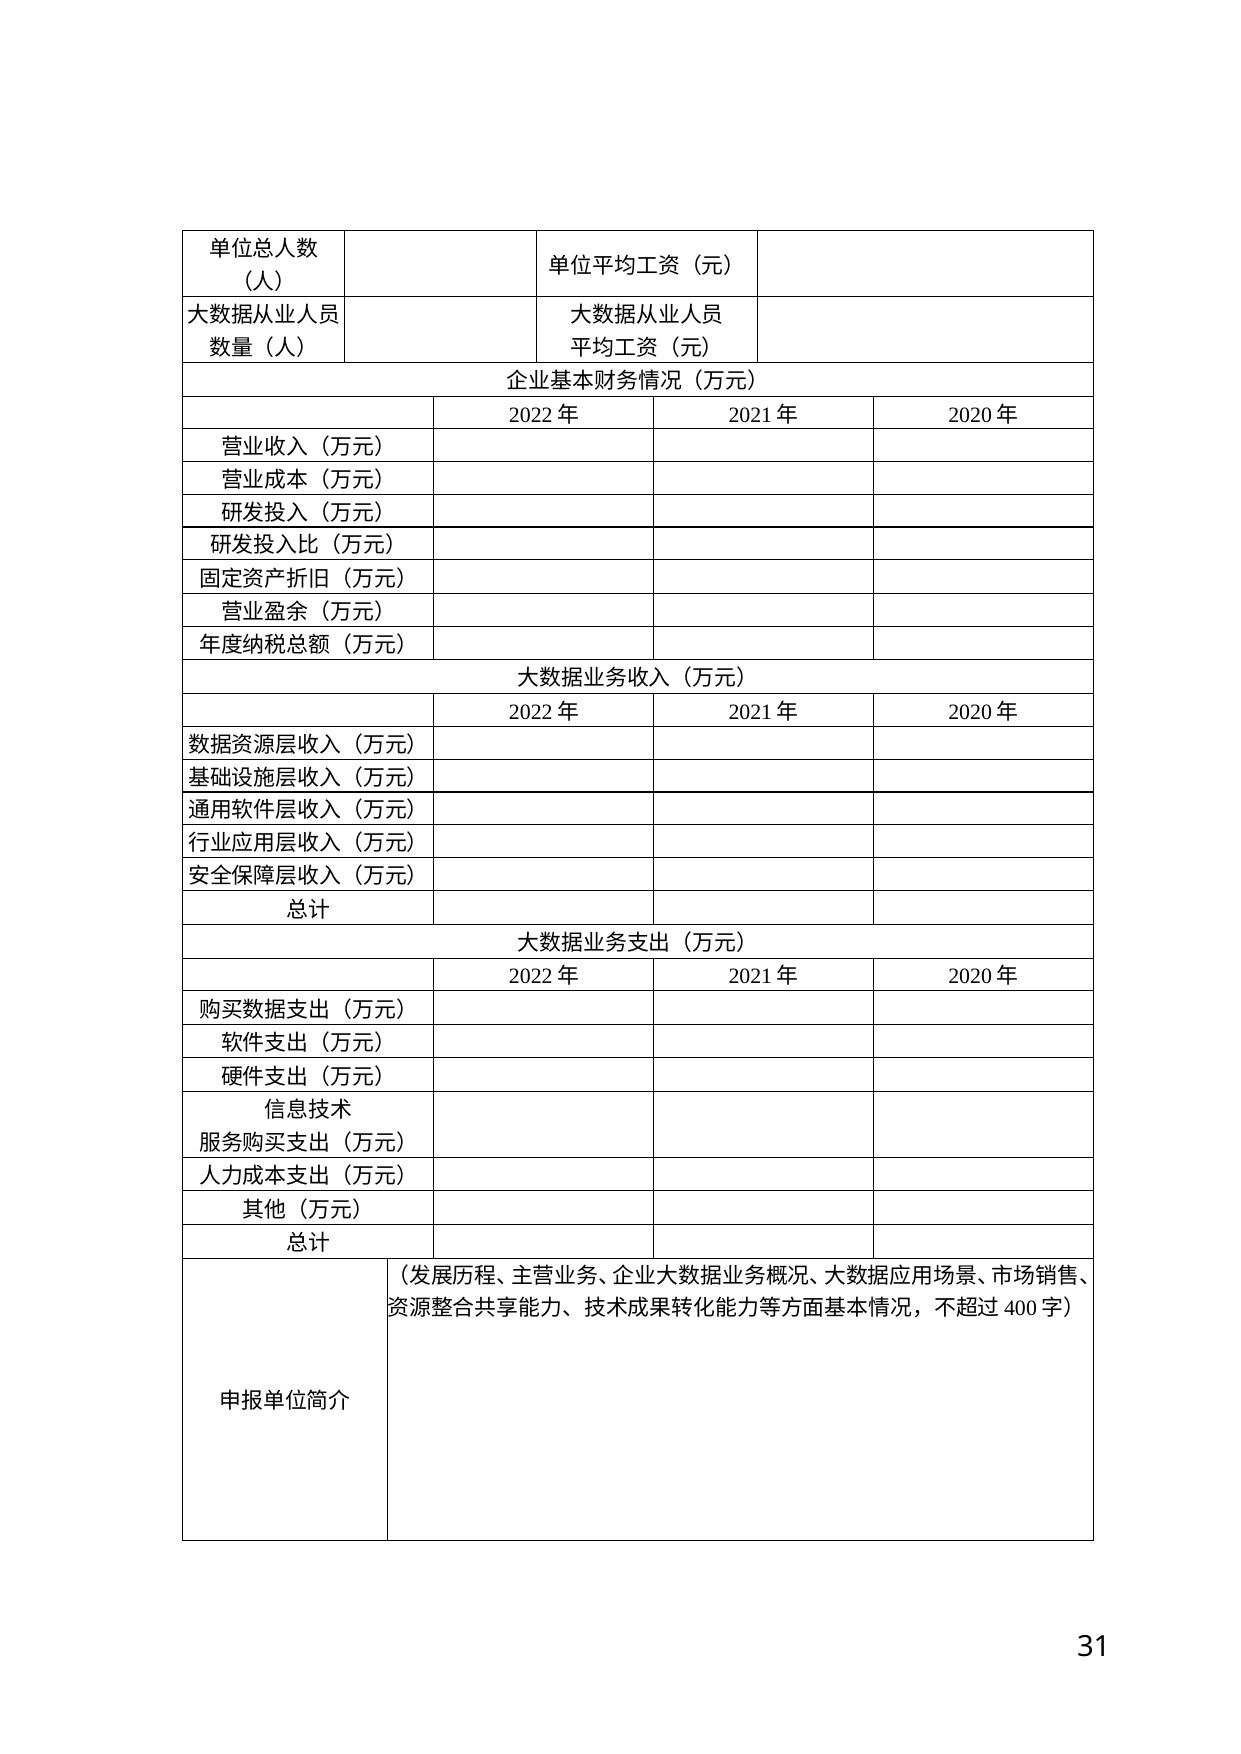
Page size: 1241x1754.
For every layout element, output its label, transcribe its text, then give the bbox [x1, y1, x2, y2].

table_cell [654, 429, 873, 461]
table_cell [654, 858, 873, 890]
table_cell [874, 1058, 1093, 1091]
table_cell 企业基本财务情况（万元） [183, 363, 1093, 396]
table_cell 通用软件层收入（万元） [183, 793, 433, 824]
table_cell [434, 462, 653, 494]
table_cell 2021年 [654, 694, 873, 726]
table_cell [874, 891, 1093, 924]
table_cell [654, 1191, 873, 1224]
table_cell [434, 825, 653, 857]
table_cell [654, 1158, 873, 1190]
table_cell [434, 429, 653, 461]
table_cell [654, 727, 873, 759]
table_cell [874, 1191, 1093, 1224]
table_cell [758, 297, 1093, 362]
table_cell [654, 1092, 873, 1157]
table_cell [874, 1025, 1093, 1057]
table_cell 2022年 [434, 397, 653, 428]
table_cell [434, 1225, 653, 1257]
table_cell （发展历程、主营业务、企业大数据业务概况、大数据应用场景、市场销售、资源整合共享能力、技术成果转化能力等方面基本情况，不超过400字） [388, 1259, 1093, 1572]
table_cell [874, 825, 1093, 857]
table_cell [434, 495, 653, 526]
table_cell [654, 891, 873, 924]
table_cell [654, 462, 873, 494]
table_cell [874, 760, 1093, 791]
table_cell 总计 [183, 1225, 433, 1257]
table_cell [345, 297, 536, 362]
table_cell 购买数据支出（万元） [183, 991, 433, 1024]
table_cell 研发投入（万元） [183, 495, 433, 526]
table_cell [434, 858, 653, 890]
table_cell 2021年 [654, 397, 873, 428]
table_cell [874, 727, 1093, 759]
table_cell [758, 231, 1093, 296]
table_cell 硬件支出（万元） [183, 1058, 433, 1091]
table_cell 基础设施层收入（万元） [183, 760, 433, 791]
table_cell [434, 1191, 653, 1224]
table_cell 大数据业务收入（万元） [183, 660, 1093, 692]
table_cell [183, 397, 433, 428]
table_cell [874, 858, 1093, 890]
table_cell 单位总人数（人） [183, 231, 344, 296]
table_cell [183, 694, 433, 726]
table_cell [654, 825, 873, 857]
table_cell [434, 1058, 653, 1091]
table_cell [874, 429, 1093, 461]
table_cell 单位平均工资（元） [537, 231, 757, 296]
table_cell [654, 560, 873, 593]
table_cell [654, 1025, 873, 1057]
table_cell [874, 1158, 1093, 1190]
table_cell [434, 1025, 653, 1057]
table_cell 总计 [183, 891, 433, 924]
table_cell 申报单位简介 [183, 1259, 387, 1572]
table_cell 大数据从业人员 平均工资（元） [537, 297, 757, 362]
table_cell [874, 1225, 1093, 1257]
table_cell [654, 627, 873, 659]
table_cell 营业成本（万元） [183, 462, 433, 494]
table_cell [434, 560, 653, 593]
table_cell 2020年 [874, 397, 1093, 428]
table_cell 数据资源层收入（万元） [183, 727, 433, 759]
table_cell 2022年 [434, 694, 653, 726]
table_cell [874, 1092, 1093, 1157]
table_cell [874, 560, 1093, 593]
table_cell [434, 594, 653, 626]
table_cell [874, 627, 1093, 659]
table_cell 2022年 [434, 959, 653, 990]
table_cell [434, 627, 653, 659]
table_cell [183, 959, 433, 990]
table_cell [434, 991, 653, 1024]
table_cell 大数据业务支出（万元） [183, 925, 1093, 957]
table_cell [434, 1158, 653, 1190]
table_cell [654, 1058, 873, 1091]
table_cell 大数据从业人员数量（人） [183, 297, 344, 362]
table_cell [654, 991, 873, 1024]
table_cell 行业应用层收入（万元） [183, 825, 433, 857]
table_cell [874, 495, 1093, 526]
table_cell 年度纳税总额（万元） [183, 627, 433, 659]
table_cell [434, 727, 653, 759]
table_cell 2020年 [874, 694, 1093, 726]
table_cell 2020年 [874, 959, 1093, 990]
table_cell [654, 1225, 873, 1257]
table_cell 固定资产折旧（万元） [183, 560, 433, 593]
table_cell [874, 991, 1093, 1024]
table_cell [654, 760, 873, 791]
table_cell [345, 231, 536, 296]
table_cell 安全保障层收入（万元） [183, 858, 433, 890]
table_cell 软件支出（万元） [183, 1025, 433, 1057]
table_cell [434, 793, 653, 824]
table_cell [874, 462, 1093, 494]
table_cell 其他（万元） [183, 1191, 433, 1224]
table_cell [654, 495, 873, 526]
table_cell [874, 528, 1093, 559]
table_cell [434, 891, 653, 924]
table_cell [434, 1092, 653, 1157]
table_cell [874, 793, 1093, 824]
table_cell 营业收入（万元） [183, 429, 433, 461]
table_cell [654, 528, 873, 559]
table_cell [654, 594, 873, 626]
table_cell [874, 594, 1093, 626]
table_cell [434, 528, 653, 559]
table_cell 2021年 [654, 959, 873, 990]
table_cell 研发投入比（万元） [183, 528, 433, 559]
table_cell 信息技术 服务购买支出（万元） [183, 1092, 433, 1157]
table_cell [434, 760, 653, 791]
table_cell 人力成本支出（万元） [183, 1158, 433, 1190]
table_cell 营业盈余（万元） [183, 594, 433, 626]
table_cell [654, 793, 873, 824]
